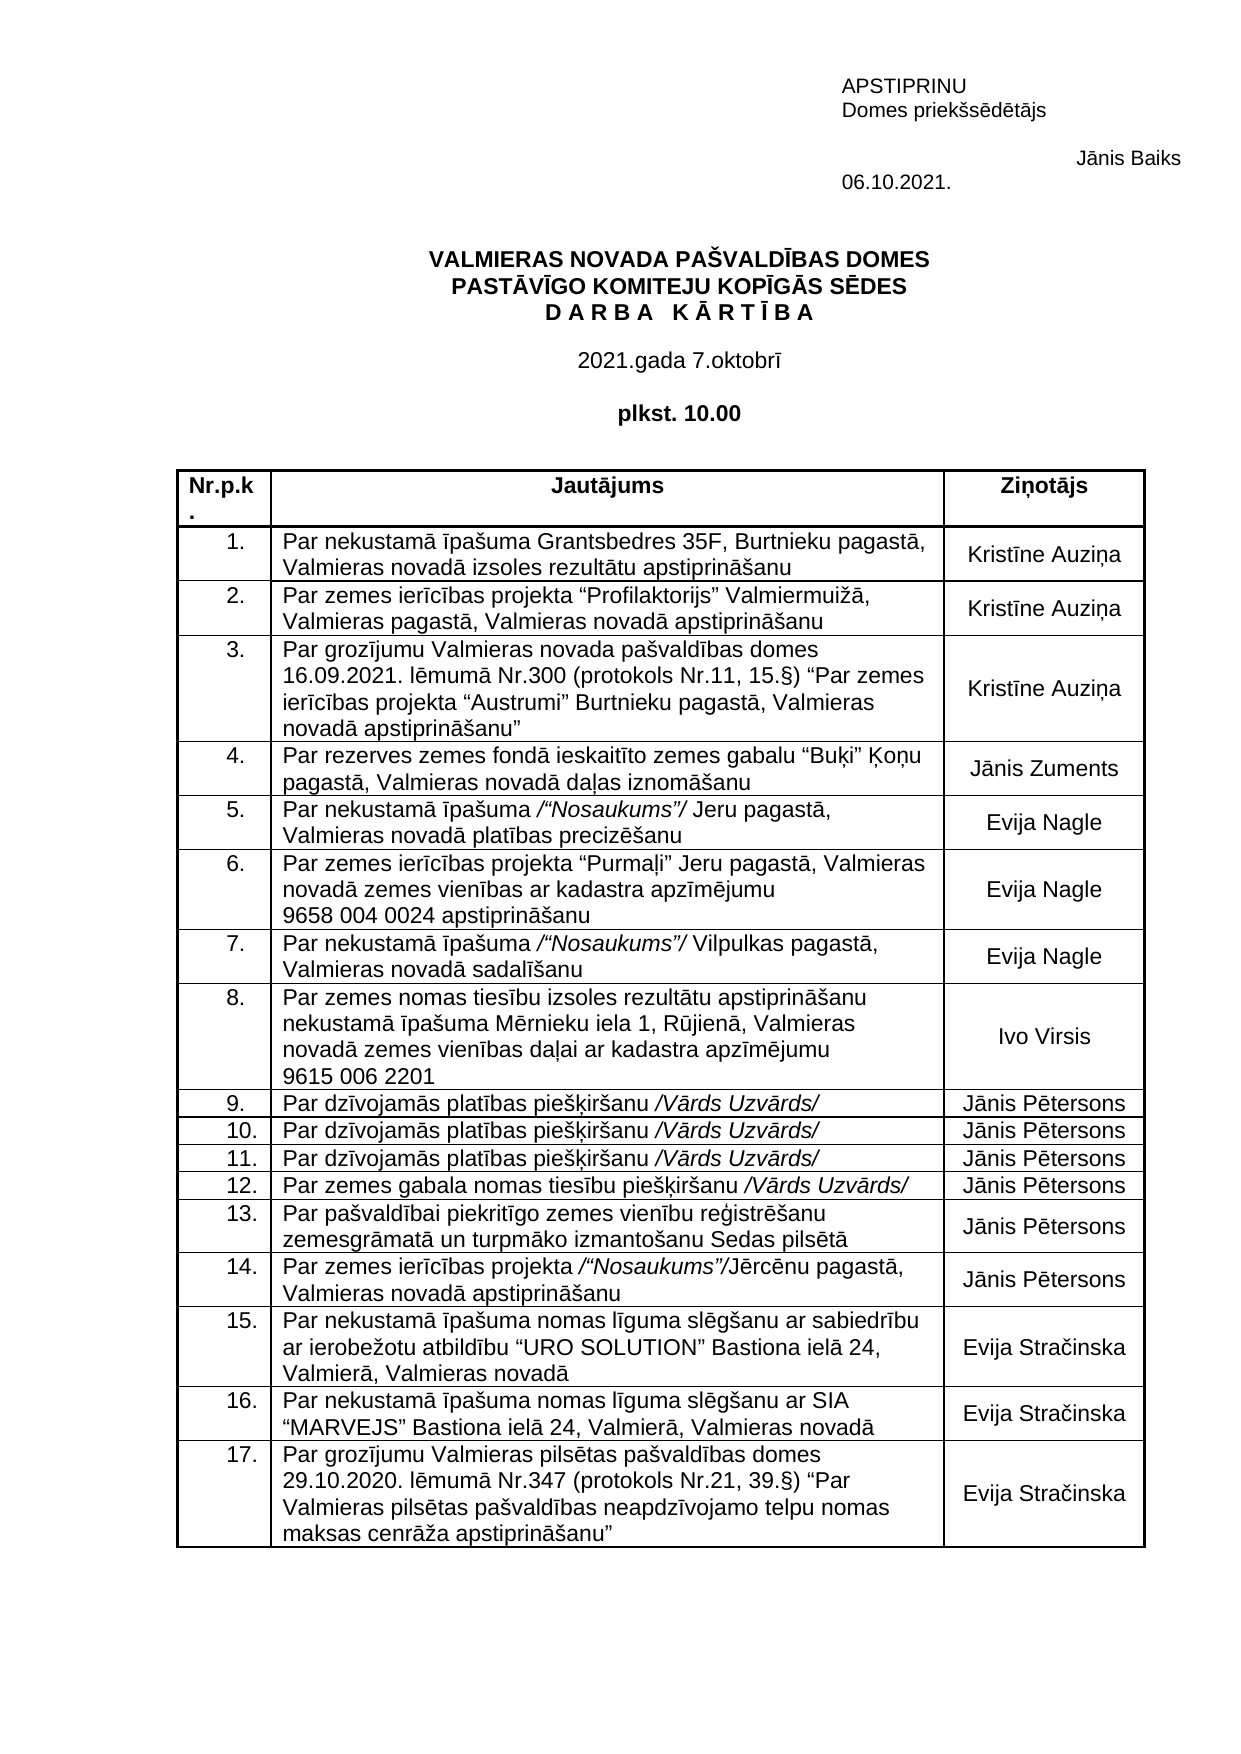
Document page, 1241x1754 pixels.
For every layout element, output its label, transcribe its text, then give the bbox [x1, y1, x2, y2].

table_cell Par pašvaldībai piekritīgo zemes vienību reģistrēšanu zemesgrāmatā un turpmāko izmantošanu Sedas pilsētā [272, 1200, 943, 1252]
text Pastāvīgo komiteju kopīgās SĒDES [177, 273, 1181, 299]
table_cell [179, 1307, 270, 1386]
table_header Jautājums [272, 472, 943, 524]
table_cell Kristīne Auziņa [945, 582, 1143, 635]
table_cell Par dzīvojamās platības piešķiršanu /Vārds Uzvārds/ [272, 1090, 943, 1116]
table_cell Par zemes gabala nomas tiesību piešķiršanu /Vārds Uzvārds/ [272, 1172, 943, 1198]
text Valmieras NOVADA PAšVALDĪBAS domes [177, 246, 1181, 273]
table_header Nr.p.k. [179, 472, 270, 524]
table_cell Evija Nagle [945, 930, 1143, 982]
table_cell [179, 796, 270, 849]
table_cell Jānis Pētersons [945, 1118, 1143, 1144]
table_cell [179, 581, 270, 635]
table_cell Par zemes ierīcības projekta “Purmaļi” Jeru pagastā, Valmieras novadā zemes vienības ar kadastra apzīmējumu 9658 004 0024 apstiprināšanu [272, 850, 943, 929]
table_cell [179, 528, 270, 580]
table_cell Par nekustamā īpašuma /“Nosaukums”/ Jeru pagastā, Valmieras novadā platības precizēšanu [272, 796, 943, 849]
table_cell Jānis Zuments [945, 742, 1143, 795]
table_cell Jānis Pētersons [945, 1253, 1143, 1306]
table_cell Par rezerves zemes fondā ieskaitīto zemes gabalu “Buķi” Ķoņu pagastā, Valmieras novadā daļas iznomāšanu [272, 742, 943, 795]
table_cell [179, 1172, 270, 1198]
table_cell Par zemes ierīcības projekta /“Nosaukums”/Jērcēnu pagastā, Valmieras novadā apstiprināšanu [272, 1253, 943, 1306]
table_cell Jānis Pētersons [945, 1090, 1143, 1116]
table_cell [179, 636, 270, 741]
table_cell [179, 984, 270, 1089]
text D A R B A K Ā R T Ī B A [177, 299, 1181, 347]
table_cell Par nekustamā īpašuma nomas līguma slēgšanu ar sabiedrību ar ierobežotu atbildību “URO SOLUTION” Bastiona ielā 24, Valmierā, Valmieras novadā [272, 1307, 943, 1386]
table_header Ziņotājs [945, 472, 1143, 524]
table_cell Par nekustamā īpašuma nomas līguma slēgšanu ar SIA “MARVEJS” Bastiona ielā 24, Valmierā, Valmieras novadā [272, 1387, 943, 1440]
table_cell [179, 850, 270, 929]
table_cell Jānis Pētersons [945, 1145, 1143, 1171]
text 2021.gada 7.oktobrī [177, 347, 1181, 373]
table_cell Evija Stračinska [945, 1387, 1143, 1440]
table_cell [179, 1090, 270, 1116]
table_cell Par zemes ierīcības projekta “Profilaktorijs” Valmiermuižā, Valmieras pagastā, Valmieras novadā apstiprināšanu [272, 582, 943, 635]
table_cell [179, 1200, 270, 1252]
table_cell Jānis Pētersons [945, 1172, 1143, 1198]
table_cell Par nekustamā īpašuma Grantsbedres 35F, Burtnieku pagastā, Valmieras novadā izsoles rezultātu apstiprināšanu [272, 528, 943, 580]
table_cell [179, 742, 270, 795]
table_cell Par grozījumu Valmieras pilsētas pašvaldības domes 29.10.2020. lēmumā Nr.347 (protokols Nr.21, 39.§) “Par Valmieras pilsētas pašvaldības neapdzīvojamo telpu nomas maksas cenrāža apstiprināšanu” [272, 1441, 943, 1546]
table_cell Evija Stračinska [945, 1441, 1143, 1546]
table_cell Jānis Pētersons [945, 1200, 1143, 1252]
table_cell [179, 1145, 270, 1171]
table_cell [179, 1441, 270, 1546]
text plkst. 10.00 [177, 400, 1181, 426]
table_cell Evija Stračinska [945, 1307, 1143, 1386]
table_cell Par grozījumu Valmieras novada pašvaldības domes 16.09.2021. lēmumā Nr.300 (protokols Nr.11, 15.§) “Par zemes ierīcības projekta “Austrumi” Burtnieku pagastā, Valmieras novadā apstiprināšanu” [272, 636, 943, 741]
table_cell Kristīne Auziņa [945, 528, 1143, 580]
table_cell Kristīne Auziņa [945, 636, 1143, 741]
table_cell Par dzīvojamās platības piešķiršanu /Vārds Uzvārds/ [272, 1118, 943, 1144]
table_cell [179, 1253, 270, 1306]
table_cell Evija Nagle [945, 796, 1143, 849]
table_cell Ivo Virsis [945, 984, 1143, 1089]
table_cell Par zemes nomas tiesību izsoles rezultātu apstiprināšanu nekustamā īpašuma Mērnieku iela 1, Rūjienā, Valmieras novadā zemes vienības daļai ar kadastra apzīmējumu 9615 006 2201 [272, 984, 943, 1089]
table_cell [179, 1118, 270, 1144]
table_cell Evija Nagle [945, 850, 1143, 929]
table_cell [179, 930, 270, 982]
table_cell Par dzīvojamās platības piešķiršanu /Vārds Uzvārds/ [272, 1145, 943, 1171]
table_cell Par nekustamā īpašuma /“Nosaukums”/ Vilpulkas pagastā, Valmieras novadā sadalīšanu [272, 930, 943, 982]
table_cell [179, 1387, 270, 1440]
